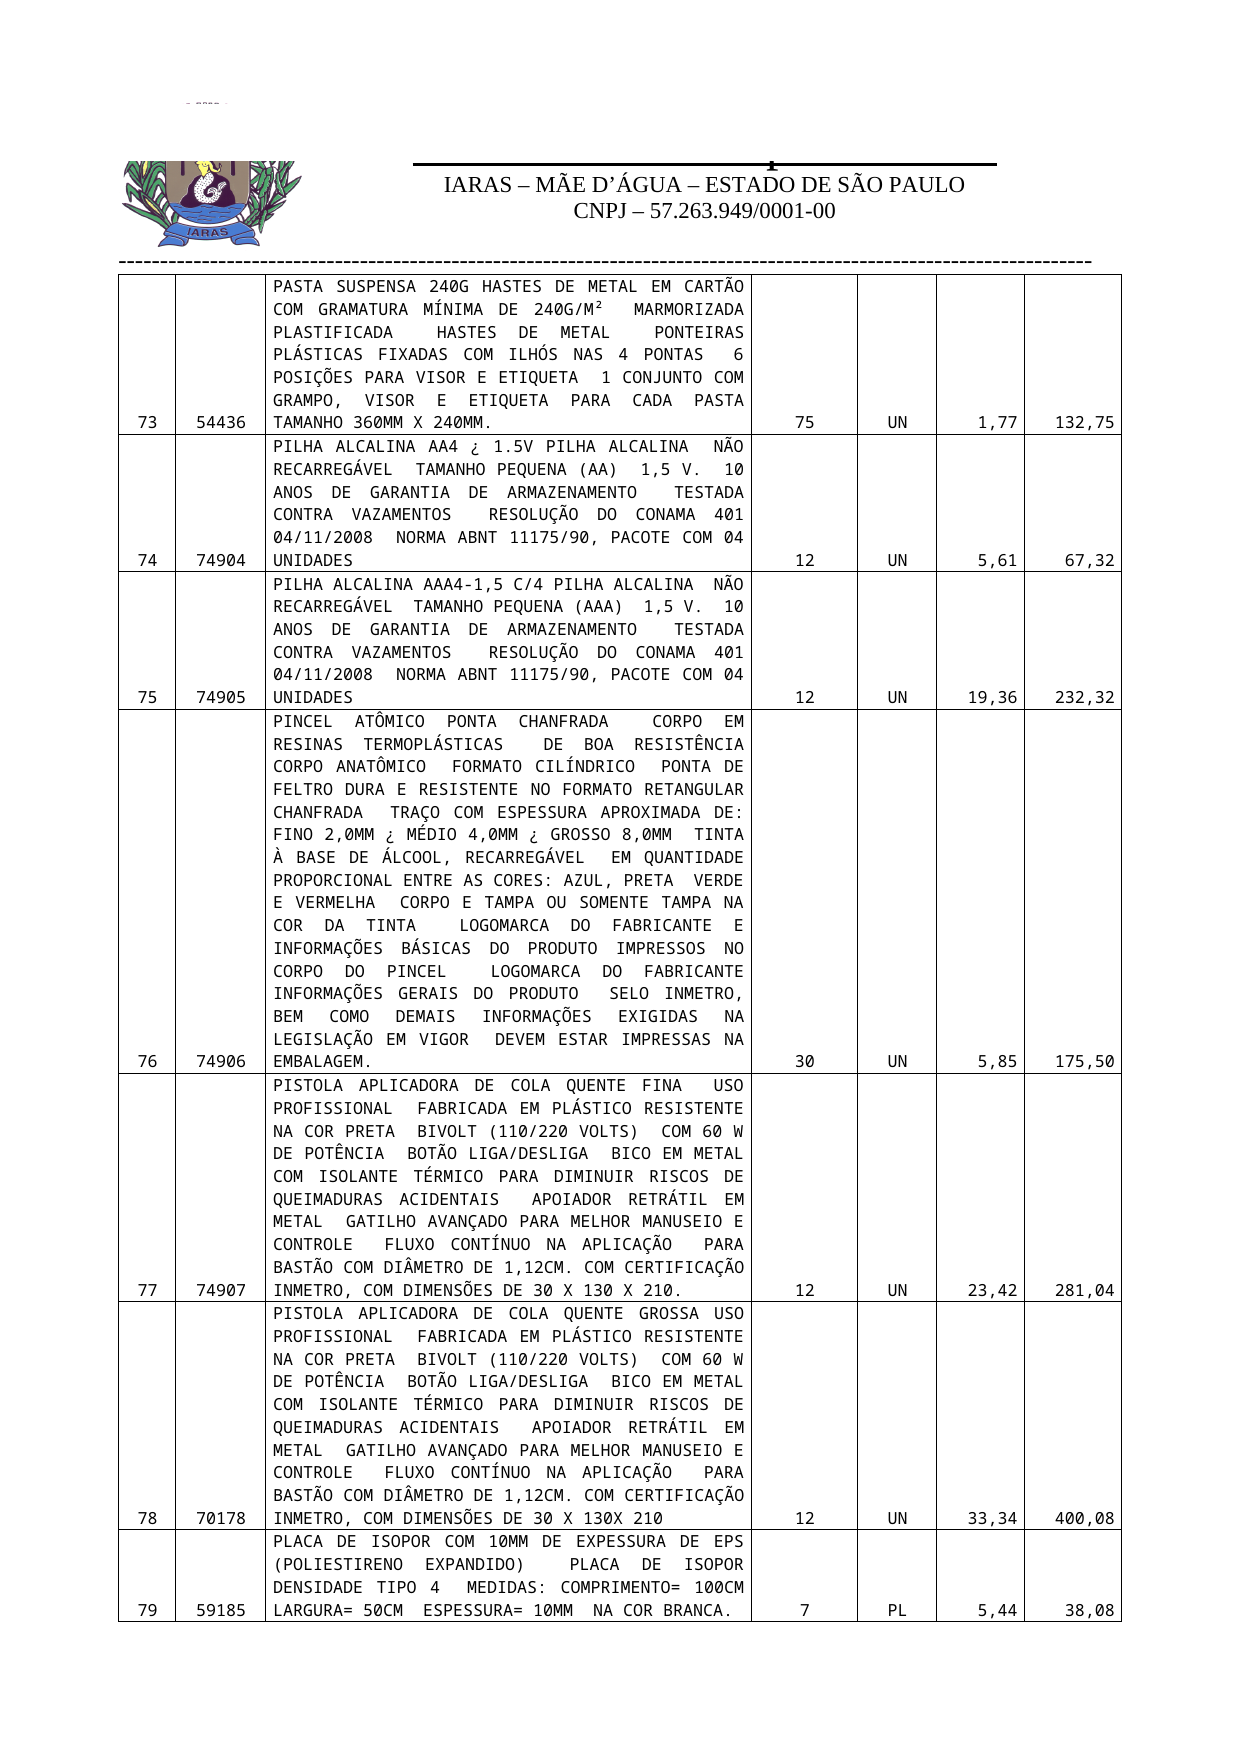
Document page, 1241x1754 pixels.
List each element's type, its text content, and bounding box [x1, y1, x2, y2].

table_cell PL [858, 1530, 936, 1621]
table_cell 54436 [176, 275, 265, 434]
table_cell 76 [119, 710, 175, 1073]
table_cell 19,36 [937, 572, 1024, 708]
table_cell 1,77 [937, 275, 1024, 434]
table_cell UN [858, 1302, 936, 1529]
table_cell PINCEL ATÔMICO PONTA CHANFRADA CORPO EM RESINAS TERMOPLÁSTICAS DE BOA RESISTÊNCIA CORPO ANATÔMICO FORMATO CILÍNDRICO PONTA DE FELTRO DURA E RESISTENTE NO FORMATO RETANGULAR CHANFRADA TRAÇO COM ESPESSURA APROXIMADA DE: FINO 2,0MM ¿ MÉDIO 4,0MM ¿ GROSSO 8,0MM TINTA À BASE DE ÁLCOOL, RECARREGÁVEL EM QUANTIDADE PROPORCIONAL ENTRE AS CORES: AZUL, PRETA VERDE E VERMELHA CORPO E TAMPA OU SOMENTE TAMPA NA COR DA TINTA LOGOMARCA DO FABRICANTE E INFORMAÇÕES BÁSICAS DO PRODUTO IMPRESSOS NO CORPO DO PINCEL LOGOMARCA DO FABRICANTE INFORMAÇÕES GERAIS DO PRODUTO SELO INMETRO, BEM COMO DEMAIS INFORMAÇÕES EXIGIDAS NA LEGISLAÇÃO EM VIGOR DEVEM ESTAR IMPRESSAS NA EMBALAGEM. [266, 710, 751, 1073]
table_cell 74907 [176, 1074, 265, 1301]
table_cell 79 [119, 1530, 175, 1621]
table_cell 12 [752, 572, 857, 708]
table_cell 12 [752, 435, 857, 571]
table_cell 400,08 [1025, 1302, 1121, 1529]
table_cell 5,61 [937, 435, 1024, 571]
table_cell 70178 [176, 1302, 265, 1529]
table_cell 12 [752, 1302, 857, 1529]
table_cell PLACA DE ISOPOR COM 10MM DE EXPESSURA DE EPS (POLIESTIRENO EXPANDIDO) PLACA DE ISOPOR DENSIDADE TIPO 4 MEDIDAS: COMPRIMENTO= 100CM LARGURA= 50CM ESPESSURA= 10MM NA COR BRANCA. [266, 1530, 751, 1621]
table_cell UN [858, 1074, 936, 1301]
table_cell 5,85 [937, 710, 1024, 1073]
table_cell PISTOLA APLICADORA DE COLA QUENTE GROSSA USO PROFISSIONAL FABRICADA EM PLÁSTICO RESISTENTE NA COR PRETA BIVOLT (110/220 VOLTS) COM 60 W DE POTÊNCIA BOTÃO LIGA/DESLIGA BICO EM METAL COM ISOLANTE TÉRMICO PARA DIMINUIR RISCOS DE QUEIMADURAS ACIDENTAIS APOIADOR RETRÁTIL EM METAL GATILHO AVANÇADO PARA MELHOR MANUSEIO E CONTROLE FLUXO CONTÍNUO NA APLICAÇÃO PARA BASTÃO COM DIÂMETRO DE 1,12CM. COM CERTIFICAÇÃO INMETRO, COM DIMENSÕES DE 30 X 130X 210 [266, 1302, 751, 1529]
table_cell 132,75 [1025, 275, 1121, 434]
table_cell 74906 [176, 710, 265, 1073]
table_cell PISTOLA APLICADORA DE COLA QUENTE FINA USO PROFISSIONAL FABRICADA EM PLÁSTICO RESISTENTE NA COR PRETA BIVOLT (110/220 VOLTS) COM 60 W DE POTÊNCIA BOTÃO LIGA/DESLIGA BICO EM METAL COM ISOLANTE TÉRMICO PARA DIMINUIR RISCOS DE QUEIMADURAS ACIDENTAIS APOIADOR RETRÁTIL EM METAL GATILHO AVANÇADO PARA MELHOR MANUSEIO E CONTROLE FLUXO CONTÍNUO NA APLICAÇÃO PARA BASTÃO COM DIÂMETRO DE 1,12CM. COM CERTIFICAÇÃO INMETRO, COM DIMENSÕES DE 30 X 130 X 210. [266, 1074, 751, 1301]
table_cell 74 [119, 435, 175, 571]
table_cell UN [858, 710, 936, 1073]
table_cell 38,08 [1025, 1530, 1121, 1621]
table_cell 73 [119, 275, 175, 434]
picture [118, 161, 306, 251]
table_cell 74905 [176, 572, 265, 708]
table_cell UN [858, 572, 936, 708]
table_cell 67,32 [1025, 435, 1121, 571]
table_cell 74904 [176, 435, 265, 571]
table_cell 232,32 [1025, 572, 1121, 708]
table_cell 175,50 [1025, 710, 1121, 1073]
table_cell 59185 [176, 1530, 265, 1621]
table_cell 78 [119, 1302, 175, 1529]
table_cell 77 [119, 1074, 175, 1301]
table_cell 75 [752, 275, 857, 434]
table_cell UN [858, 435, 936, 571]
table_cell 5,44 [937, 1530, 1024, 1621]
table_cell 33,34 [937, 1302, 1024, 1529]
table_cell UN [858, 275, 936, 434]
table_cell 12 [752, 1074, 857, 1301]
table_cell 7 [752, 1530, 857, 1621]
table_cell 30 [752, 710, 857, 1073]
table_cell PILHA ALCALINA AAA4-1,5 C/4 PILHA ALCALINA NÃO RECARREGÁVEL TAMANHO PEQUENA (AAA) 1,5 V. 10 ANOS DE GARANTIA DE ARMAZENAMENTO TESTADA CONTRA VAZAMENTOS RESOLUÇÃO DO CONAMA 401 04/11/2008 NORMA ABNT 11175/90, PACOTE COM 04 UNIDADES [266, 572, 751, 708]
table_cell 75 [119, 572, 175, 708]
table_cell 23,42 [937, 1074, 1024, 1301]
table_cell 281,04 [1025, 1074, 1121, 1301]
table_cell PILHA ALCALINA AA4 ¿ 1.5V PILHA ALCALINA NÃO RECARREGÁVEL TAMANHO PEQUENA (AA) 1,5 V. 10 ANOS DE GARANTIA DE ARMAZENAMENTO TESTADA CONTRA VAZAMENTOS RESOLUÇÃO DO CONAMA 401 04/11/2008 NORMA ABNT 11175/90, PACOTE COM 04 UNIDADES [266, 435, 751, 571]
table_cell PASTA SUSPENSA 240G HASTES DE METAL EM CARTÃO COM GRAMATURA MÍNIMA DE 240G/M² MARMORIZADA PLASTIFICADA HASTES DE METAL PONTEIRAS PLÁSTICAS FIXADAS COM ILHÓS NAS 4 PONTAS 6 POSIÇÕES PARA VISOR E ETIQUETA 1 CONJUNTO COM GRAMPO, VISOR E ETIQUETA PARA CADA PASTA TAMANHO 360MM X 240MM. [266, 275, 751, 434]
